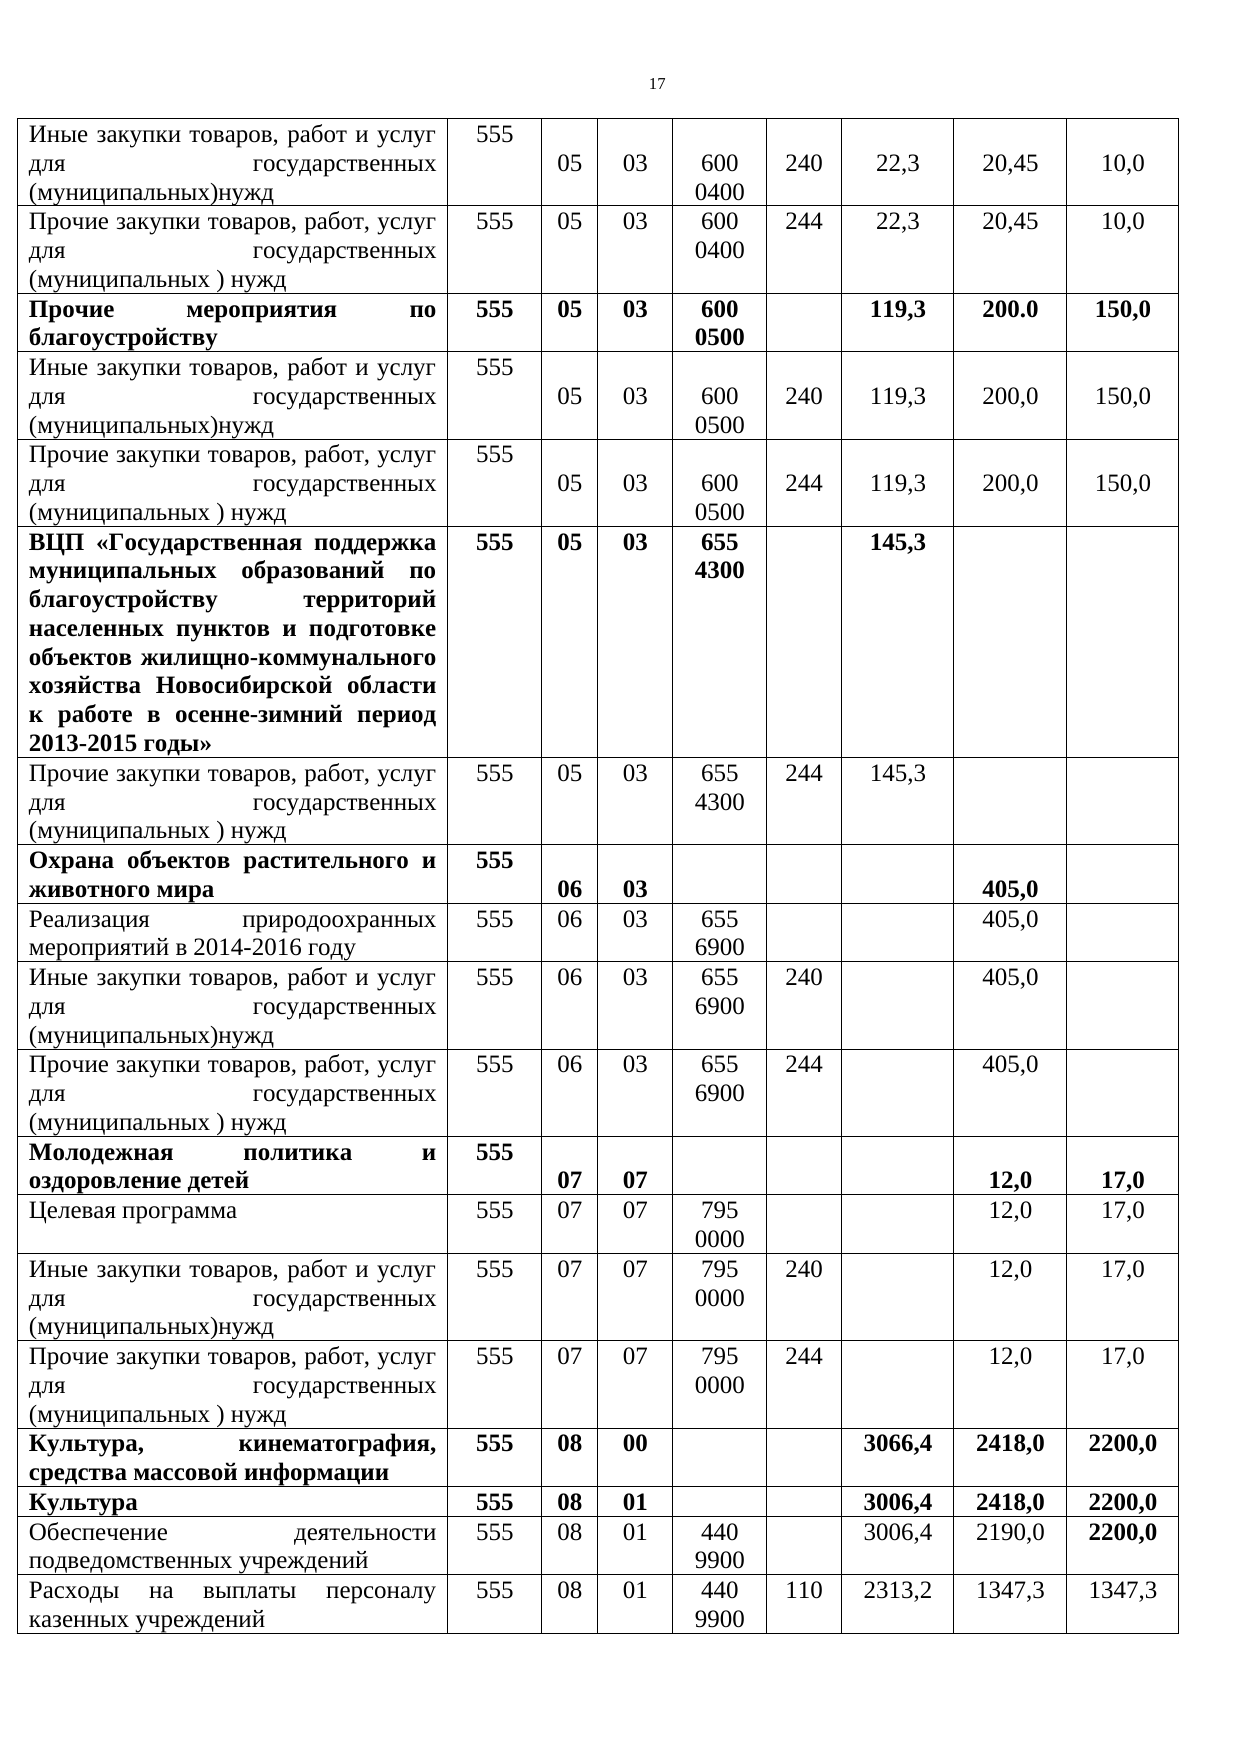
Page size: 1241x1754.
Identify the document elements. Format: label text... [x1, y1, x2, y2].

table_cell Прочие закупки товаров, работ, услуг для государственных (муниципальных ) нужд [18, 440, 447, 526]
table_cell 05 [542, 758, 597, 844]
table_cell [1067, 962, 1178, 1048]
table_cell 405,0 [954, 904, 1066, 961]
table_cell 03 [598, 440, 672, 526]
table_cell 150,0 [1067, 294, 1178, 351]
table_cell 655 6900 [673, 1050, 766, 1136]
table_cell 244 [767, 206, 841, 293]
table_cell Реализация природоохранных мероприятий в 2014-2016 году [18, 904, 447, 961]
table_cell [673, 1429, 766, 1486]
table_cell 07 [542, 1195, 597, 1253]
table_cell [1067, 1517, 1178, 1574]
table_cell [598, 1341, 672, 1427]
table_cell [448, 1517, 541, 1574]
table_cell [1067, 527, 1178, 757]
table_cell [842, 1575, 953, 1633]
table_cell 12,0 [954, 1195, 1066, 1253]
table_cell Прочие закупки товаров, работ, услуг для государственных (муниципальных ) нужд [18, 758, 447, 844]
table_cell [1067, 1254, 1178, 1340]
table_cell [1067, 1050, 1178, 1136]
table_cell 03 [598, 758, 672, 844]
table_cell 555 [448, 845, 541, 903]
table_cell 555 [448, 1195, 541, 1253]
table_cell 03 [598, 527, 672, 757]
table_cell 244 [767, 1050, 841, 1136]
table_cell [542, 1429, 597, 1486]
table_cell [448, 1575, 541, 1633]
table_cell 06 [542, 1050, 597, 1136]
table_cell 17,0 [1067, 1137, 1178, 1194]
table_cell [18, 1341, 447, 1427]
table_cell 244 [767, 440, 841, 526]
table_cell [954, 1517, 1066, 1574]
table_cell 10,0 [1067, 206, 1178, 293]
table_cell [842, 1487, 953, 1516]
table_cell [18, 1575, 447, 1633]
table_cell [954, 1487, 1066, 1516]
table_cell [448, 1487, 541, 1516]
table_cell 655 6900 [673, 904, 766, 961]
table_cell 06 [542, 904, 597, 961]
table_cell 555 [448, 904, 541, 961]
table_cell 03 [598, 845, 672, 903]
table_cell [18, 206, 447, 293]
table_cell 555 [448, 119, 541, 205]
table_cell 07 [542, 1137, 597, 1194]
table_cell 600 0500 [673, 294, 766, 351]
table_cell 22,3 [842, 206, 953, 293]
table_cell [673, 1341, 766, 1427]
table_cell Охрана объектов растительного и животного мира [18, 845, 447, 903]
table_cell Иные закупки товаров, работ и услуг для государственных (муниципальных)нужд [18, 119, 447, 205]
table_cell [842, 845, 953, 903]
table_cell 240 [767, 119, 841, 205]
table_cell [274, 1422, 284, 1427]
table_cell [1067, 845, 1178, 903]
table_cell 03 [598, 962, 672, 1048]
table_cell 10,0 [1067, 119, 1178, 205]
table_cell 06 [542, 962, 597, 1048]
table_cell 03 [598, 119, 672, 205]
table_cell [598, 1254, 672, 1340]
table_cell 05 [542, 206, 597, 293]
table_cell [673, 1137, 766, 1194]
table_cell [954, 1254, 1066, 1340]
table_cell 244 [767, 758, 841, 844]
table_cell 119,3 [842, 294, 953, 351]
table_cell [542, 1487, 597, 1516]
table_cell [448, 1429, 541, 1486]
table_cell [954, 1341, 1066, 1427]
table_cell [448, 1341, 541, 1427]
table_cell 03 [598, 1050, 672, 1136]
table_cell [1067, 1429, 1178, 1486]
table_cell 555 [448, 206, 541, 293]
table_cell [767, 904, 841, 961]
table_cell 600 0400 [673, 206, 766, 293]
table_cell 555 [448, 962, 541, 1048]
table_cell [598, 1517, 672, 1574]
table_cell Иные закупки товаров, работ и услуг для государственных (муниципальных)нужд [18, 352, 447, 438]
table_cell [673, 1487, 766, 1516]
table_cell [842, 1050, 953, 1136]
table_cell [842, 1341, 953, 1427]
table_cell [767, 1137, 841, 1194]
table_cell 05 [542, 119, 597, 205]
table_cell Прочие закупки товаров, работ, услуг для государственных (муниципальных ) нужд [18, 1050, 447, 1136]
table_cell 03 [598, 294, 672, 351]
table_cell [842, 962, 953, 1048]
table_cell 555 [448, 352, 541, 438]
table_cell [767, 527, 841, 757]
table_cell 150,0 [1067, 352, 1178, 438]
table_cell 600 0500 [673, 352, 766, 438]
table_cell 06 [542, 845, 597, 903]
table_cell 150,0 [1067, 440, 1178, 526]
table_cell 20,45 [954, 206, 1066, 293]
table_cell ВЦП «Государственная поддержка муниципальных образований по благоустройству территорий населенных пунктов и подготовке объектов жилищно-коммунального хозяйства Новосибирской области к работе в осенне-зимний период 2013-2015 годы» [18, 527, 447, 757]
table_cell 200,0 [954, 440, 1066, 526]
table_cell 655 6900 [673, 962, 766, 1048]
table_cell 07 [598, 1195, 672, 1253]
table_cell 22,3 [842, 119, 953, 205]
table_cell Молодежная политика и оздоровление детей [18, 1137, 447, 1194]
table_cell [1067, 904, 1178, 961]
table_cell [767, 294, 841, 351]
table_cell 200.0 [954, 294, 1066, 351]
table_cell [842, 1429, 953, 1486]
table_cell 05 [542, 352, 597, 438]
table_cell 240 [767, 962, 841, 1048]
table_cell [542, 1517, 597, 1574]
table_cell 555 [448, 758, 541, 844]
table_cell 20,45 [954, 119, 1066, 205]
table_cell [954, 527, 1066, 757]
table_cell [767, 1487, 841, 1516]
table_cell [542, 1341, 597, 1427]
table_cell 119,3 [842, 440, 953, 526]
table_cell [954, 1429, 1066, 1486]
table_cell Прочие мероприятия по благоустройству [18, 294, 447, 351]
table_cell 145,3 [842, 758, 953, 844]
table_cell 03 [598, 904, 672, 961]
table_cell 05 [542, 440, 597, 526]
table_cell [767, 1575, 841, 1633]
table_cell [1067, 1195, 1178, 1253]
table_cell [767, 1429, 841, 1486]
table_cell 600 0500 [673, 440, 766, 526]
table_cell Иные закупки товаров, работ и услуг для государственных (муниципальных)нужд [18, 962, 447, 1048]
table_cell 05 [542, 527, 597, 757]
table_cell 555 [448, 294, 541, 351]
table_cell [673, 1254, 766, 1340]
table_cell 03 [598, 352, 672, 438]
table_cell 600 0400 [673, 119, 766, 205]
table_cell [767, 845, 841, 903]
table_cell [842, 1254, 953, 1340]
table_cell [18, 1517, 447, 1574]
table_cell [954, 758, 1066, 844]
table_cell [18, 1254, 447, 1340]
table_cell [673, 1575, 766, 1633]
table_cell [842, 904, 953, 961]
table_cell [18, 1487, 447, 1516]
table_cell 795 0000 [673, 1195, 766, 1253]
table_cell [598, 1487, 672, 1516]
table_cell 200,0 [954, 352, 1066, 438]
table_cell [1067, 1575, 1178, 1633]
table_cell [767, 1195, 841, 1253]
table_cell [842, 1137, 953, 1194]
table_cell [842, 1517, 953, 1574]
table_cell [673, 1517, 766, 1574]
table_cell 03 [598, 206, 672, 293]
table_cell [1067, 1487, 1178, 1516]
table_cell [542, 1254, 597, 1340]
table_cell [673, 845, 766, 903]
table_cell 145,3 [842, 527, 953, 757]
table_cell 555 [448, 1050, 541, 1136]
table_cell 405,0 [954, 1050, 1066, 1136]
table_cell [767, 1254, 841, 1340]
table_cell 655 4300 [673, 758, 766, 844]
table_cell 555 [448, 527, 541, 757]
table_cell 119,3 [842, 352, 953, 438]
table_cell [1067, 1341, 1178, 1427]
table_cell 240 [767, 352, 841, 438]
table_cell 555 [448, 440, 541, 526]
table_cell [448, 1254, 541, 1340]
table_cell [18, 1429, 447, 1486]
table_cell [842, 1195, 953, 1253]
table_cell 555 [448, 1137, 541, 1194]
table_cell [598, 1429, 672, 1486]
table_cell Целевая программа [18, 1195, 447, 1253]
table_cell [1067, 758, 1178, 844]
table_cell 405,0 [954, 962, 1066, 1048]
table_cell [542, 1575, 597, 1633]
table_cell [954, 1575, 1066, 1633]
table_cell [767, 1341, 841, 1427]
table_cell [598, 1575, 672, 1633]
table_cell 07 [598, 1137, 672, 1194]
table_cell 405,0 [954, 845, 1066, 903]
table_cell 12,0 [954, 1137, 1066, 1194]
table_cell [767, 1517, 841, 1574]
table_cell 655 4300 [673, 527, 766, 757]
table_cell 05 [542, 294, 597, 351]
